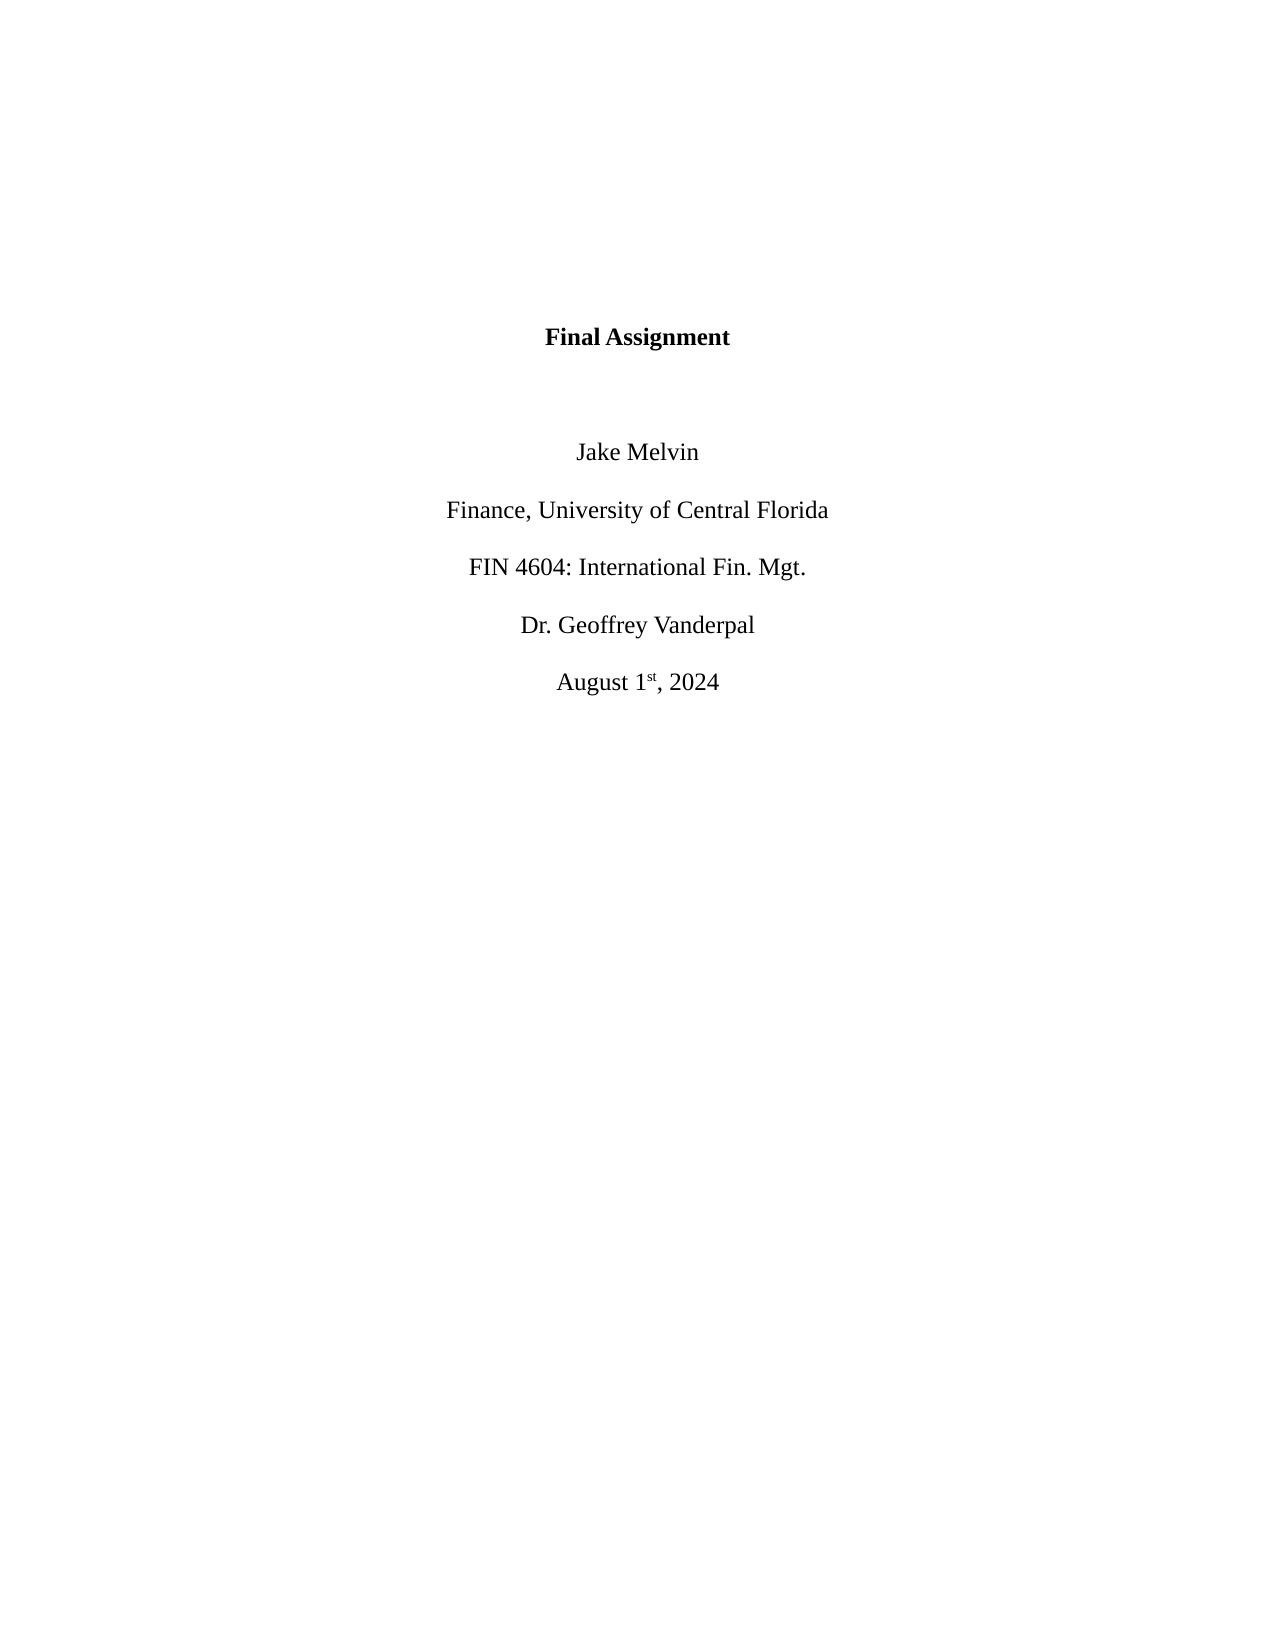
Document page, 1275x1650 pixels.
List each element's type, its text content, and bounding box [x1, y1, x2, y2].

text August 1st, 2024 [150, 667, 1125, 696]
text Final Assignment [150, 322, 1125, 351]
text Jake Melvin [150, 437, 1125, 466]
text Finance, University of Central Florida [150, 495, 1125, 524]
text Dr. Geoffrey Vanderpal [150, 610, 1125, 639]
text FIN 4604: International Fin. Mgt. [150, 552, 1125, 581]
